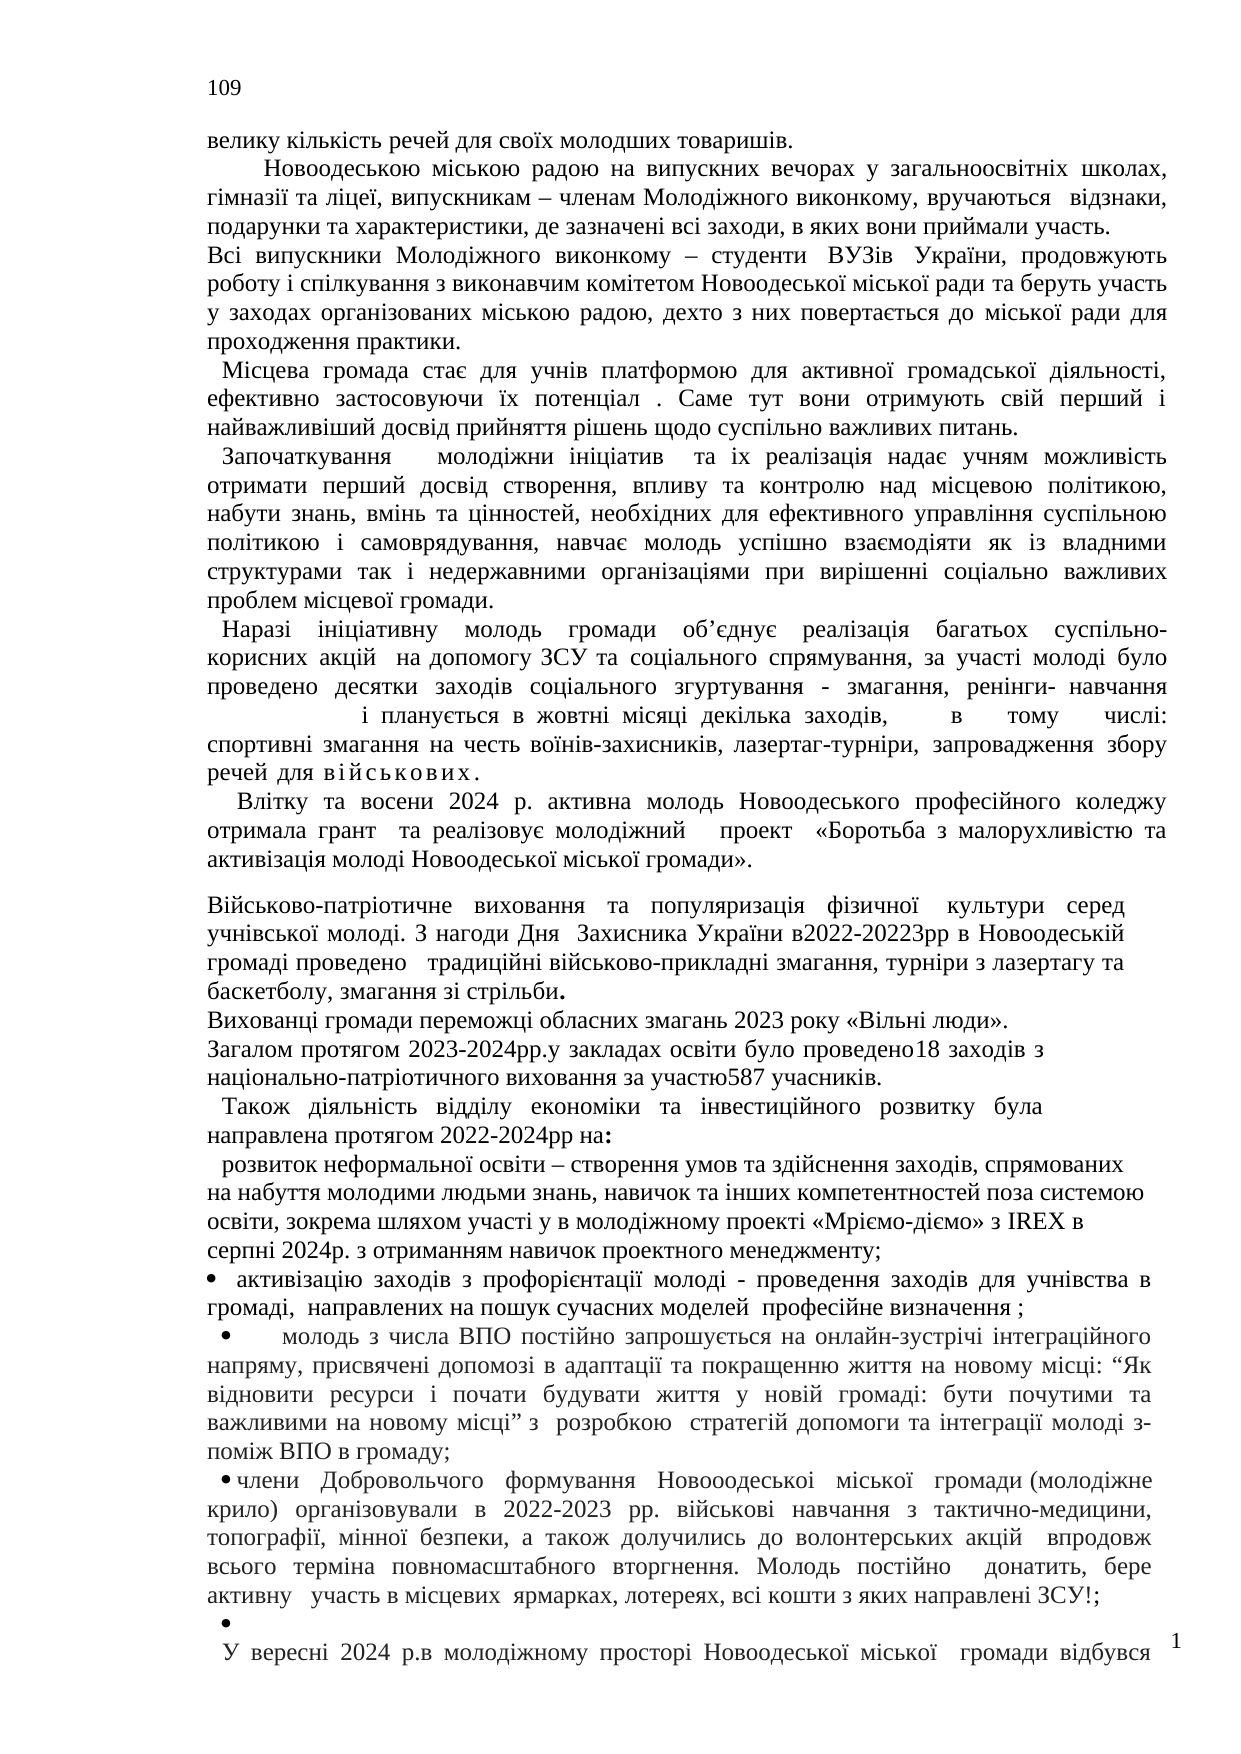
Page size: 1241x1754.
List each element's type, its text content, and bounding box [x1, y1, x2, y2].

subtitle розвиток неформальної освіти – створення умов та здійснення заходів, спрямованих на набуття молодими людьми знань, навичок та інших компетентностей поза системою освіти, зокрема шляхом участі у в молодіжному проекті «Мріємо-діємо» з IREX в серпні 2024р. з отриманням навичок проектного менеджменту; [207, 1149, 1152, 1264]
text Влітку та восени 2024 р. активна молодь Новоодеського професійного коледжу отримала грант та реалізовує молодіжний проект «Боротьба з малорухливістю та активізація молоді Новоодеської міської громади». [207, 786, 1167, 873]
text Новоодеською міською радою на випускних вечорах у загальноосвітніх школах, гімназії та ліцеї, випускникам – членам Молодіжного виконкому, вручаються відзнаки, подарунки та характеристики, де зазначені всі заходи, в яких вони приймали участь. [207, 153, 1167, 240]
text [207, 125, 1167, 153]
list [207, 1637, 1152, 1666]
text Вихованці громади переможці обласних змагань 2023 року «Вільні люди». [207, 1005, 1127, 1034]
subtitle Військово-патріотичне виховання та популяризація фізичної культури серед учнівської молоді. З нагоди Дня Захисника України в2022-20223рр в Новоодеській громаді проведено традиційні військово-прикладні змагання, турніри з лазертагу та баскетболу, змагання зі стрільби. [207, 890, 1125, 1005]
subtitle Також діяльність відділу економіки та інвестиційного розвитку була направлена протягом 2022-2024рр на: [207, 1091, 1044, 1149]
text Загалом протягом 2023-2024рр.у закладах освіти було проведено18 заходів з національно-патріотичного виховання за участю587 учасників. [207, 1034, 1044, 1091]
text Започаткування молодіжни ініціатив та іх реалізація надає учням можливість отримати перший досвід створення, впливу та контролю над місцевою політикою, набути знань, вмінь та цінностей, необхідних для ефективного управління суспільною політикою і самоврядування, навчає молодь успішно взаємодіяти як із владними структурами так і недержавними організаціями при вирішенні соціально важливих проблем місцевої громади. [207, 441, 1167, 613]
list молодь з числа ВПО постійно запрошується на онлайн-зустрічі інтеграційного напряму, присвячені допомозі в адаптації та покращенню життя на новому місці: “Як відновити ресурси і почати будувати життя у новій громаді: бути почутими та важливими на новому місці” з розробкою стратегій допомоги та інтеграції молоді з-поміж ВПО в громаду; [207, 1321, 1152, 1465]
subtitle активізацію заходів з профорієнтації молоді - проведення заходів для учнівства в громаді, направлених на пошук сучасних моделей професійне визначення ; [207, 1264, 1152, 1321]
text Наразі ініціативну молодь громади об’єднує реалізація багатьох суспільно- корисних акцій на допомогу ЗСУ та соціального спрямування, за участі молоді було проведено десятки заходів соціального згуртування - змагання, ренінги- навчання і планується в жовтні місяці декілька заходів, в тому числі: спортивні змагання на честь воїнів-захисників, лазертаг-турніри, запровадження збору речей для військових. [207, 614, 1167, 786]
text Місцева громада стає для учнів платформою для активної громадської діяльності, ефективно застосовуючи їх потенціал . Саме тут вони отримують свій перший і найважливіший досвід прийняття рішень щодо суспільно важливих питань. [207, 355, 1167, 441]
list члени Добровольчого формування Новооодеськоі міської громади (молодіжне крило) організовували в 2022-2023 рр. військові навчання з тактично-медицини, топографії, мінної безпеки, а також долучились до волонтерських акцій впродовж всього терміна повномасштабного вторгнення. Молодь постійно донатить, бере активну участь в місцевих ярмарках, лотереях, всі кошти з яких направлені ЗСУ!; [207, 1465, 1152, 1609]
text Всі випускники Молодіжного виконкому – студенти ВУЗів України, продовжують роботу і спілкування з виконавчим комітетом Новоодеської міської ради та беруть участь у заходах організованих міською радою, дехто з них повертається до міської ради для проходження практики. [207, 240, 1167, 355]
